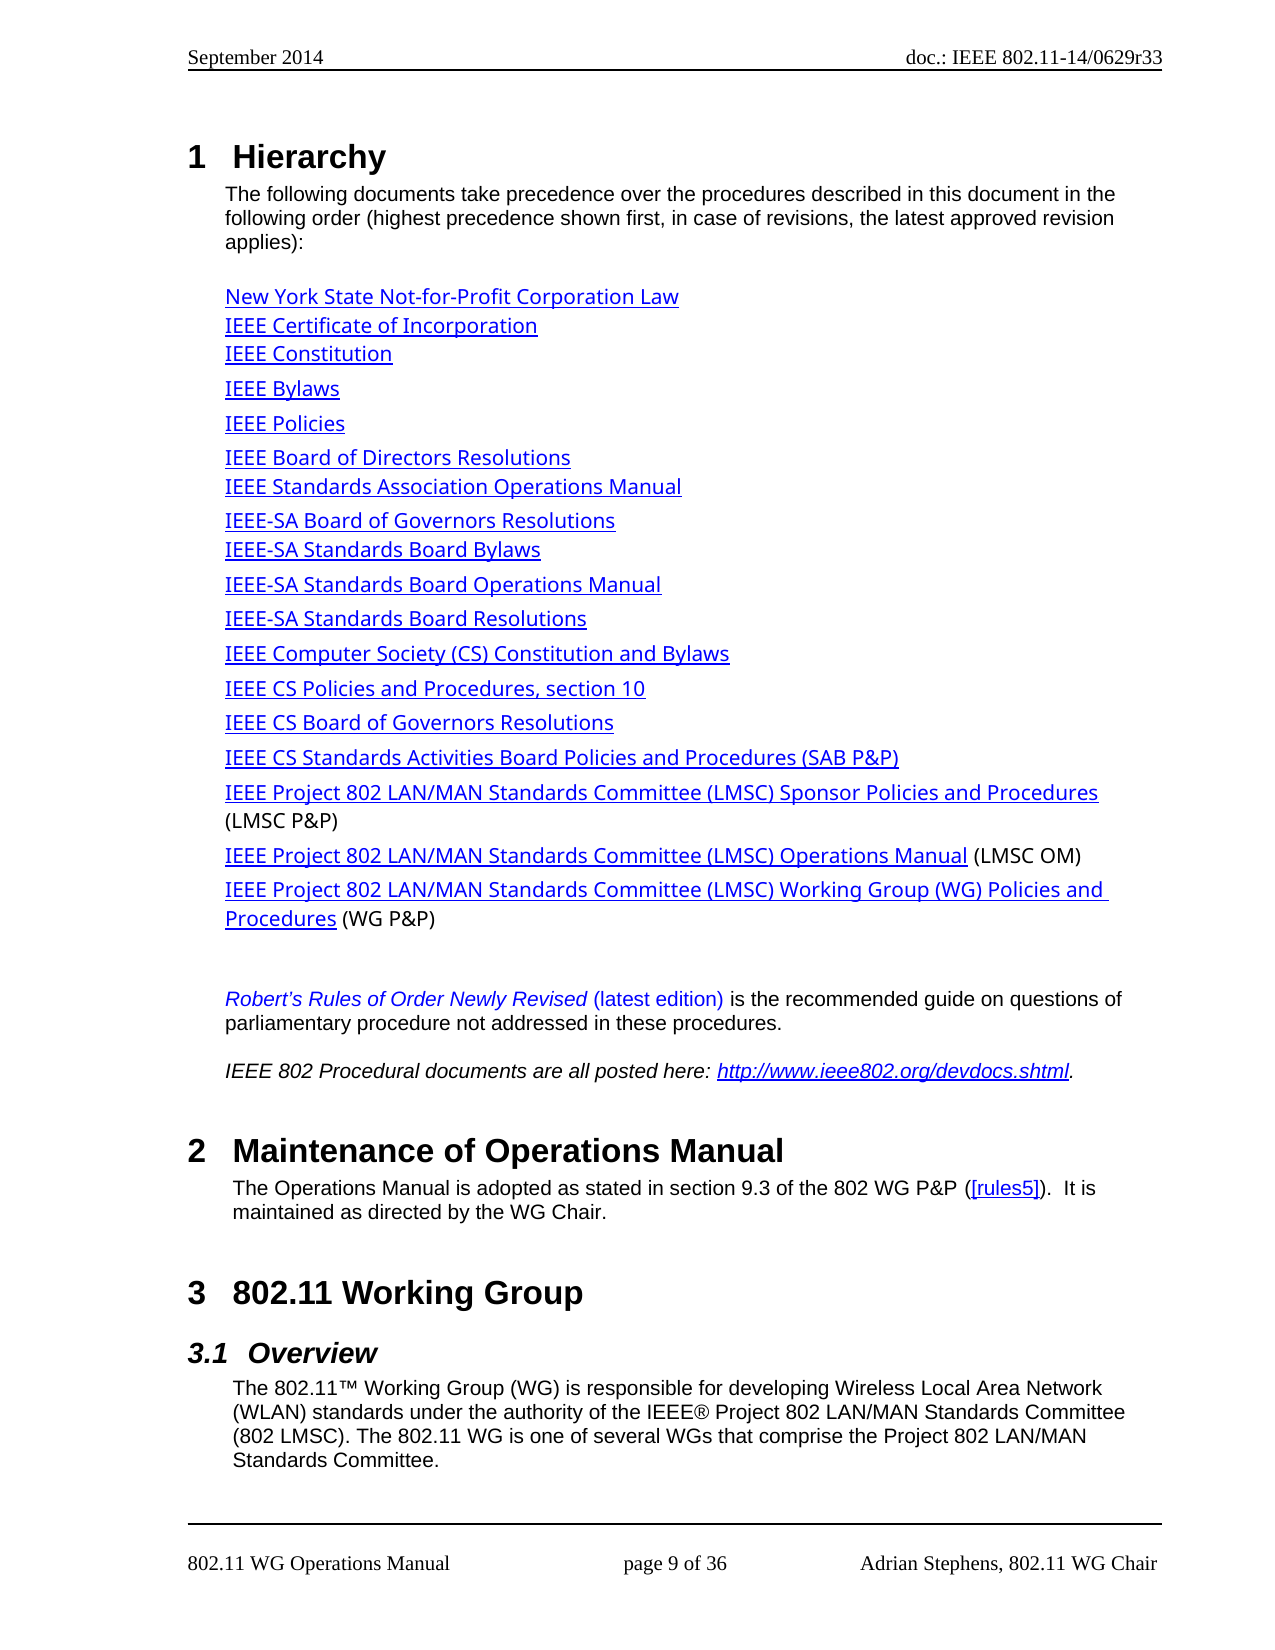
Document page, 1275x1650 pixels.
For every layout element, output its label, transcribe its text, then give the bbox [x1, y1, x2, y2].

subtitle Overview [187, 1336, 1162, 1370]
text IEEE Project 802 LAN/MAN Standards Committee (LMSC) Sponsor Policies and Procedures (LMSC P&P) [225, 778, 1162, 835]
text The 802.11™ Working Group (WG) is responsible for developing Wireless Local Area Network (WLAN) standards under the authority of the IEEE® Project 802 LAN/MAN Standards Committee (802 LMSC). The 802.11 WG is one of several WGs that comprise the Project 802 LAN/MAN Standards Committee. [232, 1376, 1162, 1472]
text IEEE CS Policies and Procedures, section 10 [225, 674, 1162, 702]
text IEEE CS Board of Governors Resolutions [225, 708, 1162, 737]
text The Operations Manual is adopted as stated in section 9.3 of the 802 WG P&P ([rules5]). It is maintained as directed by the WG Chair. [232, 1176, 1162, 1224]
text IEEE CS Standards Activities Board Policies and Procedures (SAB P&P) [225, 743, 1162, 772]
text IEEE-SA Standards Board Resolutions [225, 604, 1162, 633]
text IEEE Computer Society (CS) Constitution and Bylaws [225, 639, 1162, 667]
text IEEE 802 Procedural documents are all posted here: http://www.ieee802.org/devdocs.shtml. [225, 1058, 1162, 1082]
text IEEE Board of Directors Resolutions IEEE Standards Association Operations Manual [225, 443, 1162, 500]
subtitle 802.11 Working Group [187, 1273, 1162, 1311]
text IEEE Project 802 LAN/MAN Standards Committee (LMSC) Working Group (WG) Policies and Procedures (WG P&P) [225, 876, 1162, 932]
subtitle Maintenance of Operations Manual [187, 1131, 1162, 1170]
text IEEE Bylaws [225, 374, 1162, 402]
text IEEE-SA Board of Governors Resolutions IEEE-SA Standards Board Bylaws [225, 507, 1162, 563]
text IEEE Project 802 LAN/MAN Standards Committee (LMSC) Operations Manual (LMSC OM) [225, 841, 1162, 869]
text IEEE-SA Standards Board Operations Manual [225, 570, 1162, 598]
subtitle Hierarchy [187, 137, 1162, 176]
text IEEE Policies [225, 409, 1162, 437]
text The following documents take precedence over the procedures described in this document in the following order (highest precedence shown first, in case of revisions, the latest approved revision applies): [225, 182, 1162, 254]
text Robert’s Rules of Order Newly Revised (latest edition) is the recommended guide on questions of parliamentary procedure not addressed in these procedures. [225, 987, 1162, 1034]
text New York State Not-for-Profit Corporation Law IEEE Certificate of Incorporation IEEE Constitution [225, 282, 1162, 368]
